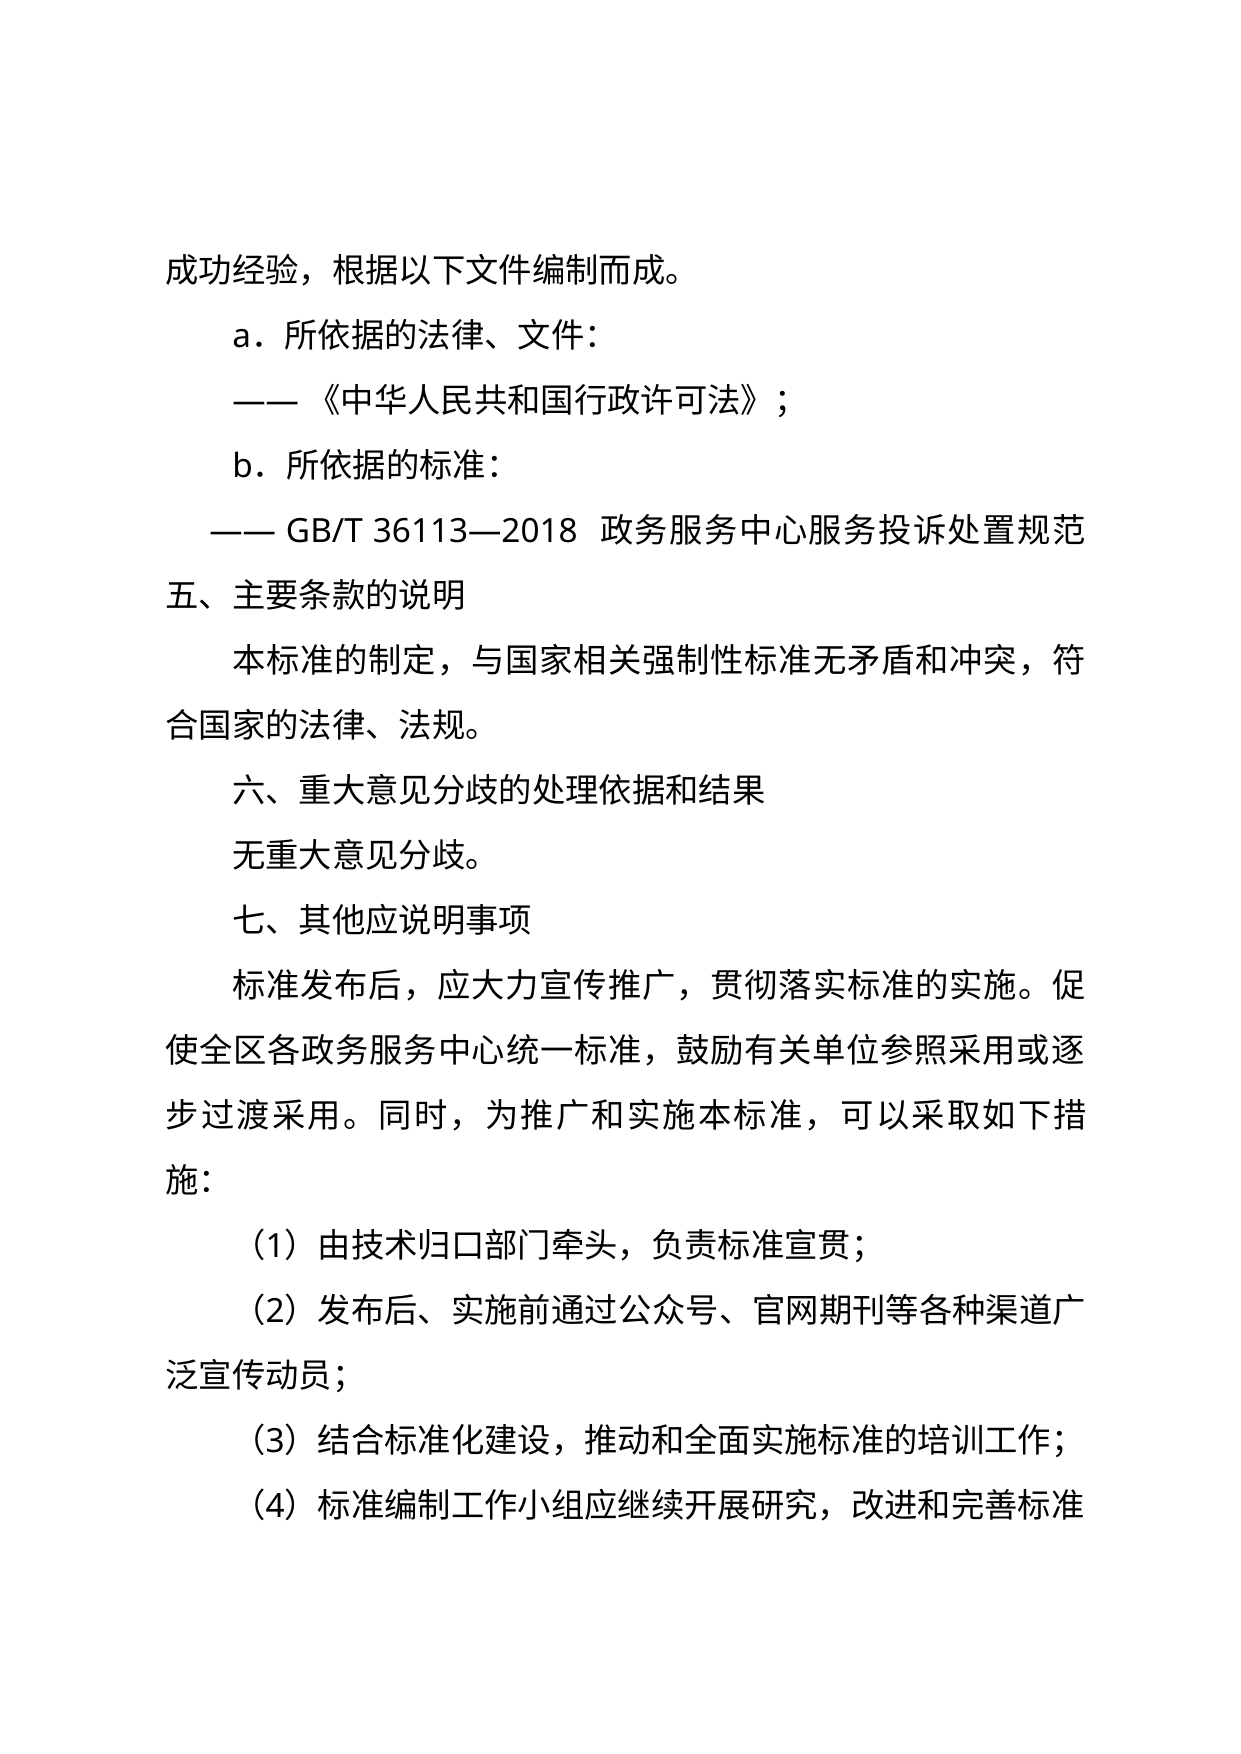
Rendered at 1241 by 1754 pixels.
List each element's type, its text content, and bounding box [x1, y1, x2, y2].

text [165, 236, 1087, 301]
text 六、重大意见分歧的处理依据和结果 [165, 756, 1087, 821]
list （1）由技术归口部门牵头，负责标准宣贯； [165, 1211, 1087, 1276]
list （3）结合标准化建设，推动和全面实施标准的培训工作； [165, 1406, 1087, 1471]
text 本标准的制定，与国家相关强制性标准无矛盾和冲突，符合国家的法律、法规。 [165, 626, 1087, 756]
text b．所依据的标准： [165, 431, 1087, 496]
text 七、其他应说明事项 [165, 886, 1087, 951]
text 无重大意见分歧。 [165, 821, 1087, 886]
text —— GB/T 36113—2018 政务服务中心服务投诉处置规范五、主要条款的说明 [165, 496, 1087, 626]
text —— 《中华人民共和国行政许可法》； [165, 366, 1087, 431]
text 标准发布后，应大力宣传推广，贯彻落实标准的实施。促使全区各政务服务中心统一标准，鼓励有关单位参照采用或逐步过渡采用。同时，为推广和实施本标准，可以采取如下措施： [165, 951, 1087, 1211]
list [165, 1471, 1087, 1536]
text a．所依据的法律、文件： [165, 301, 1087, 366]
list （2）发布后、实施前通过公众号、官网期刊等各种渠道广泛宣传动员； [165, 1276, 1087, 1406]
